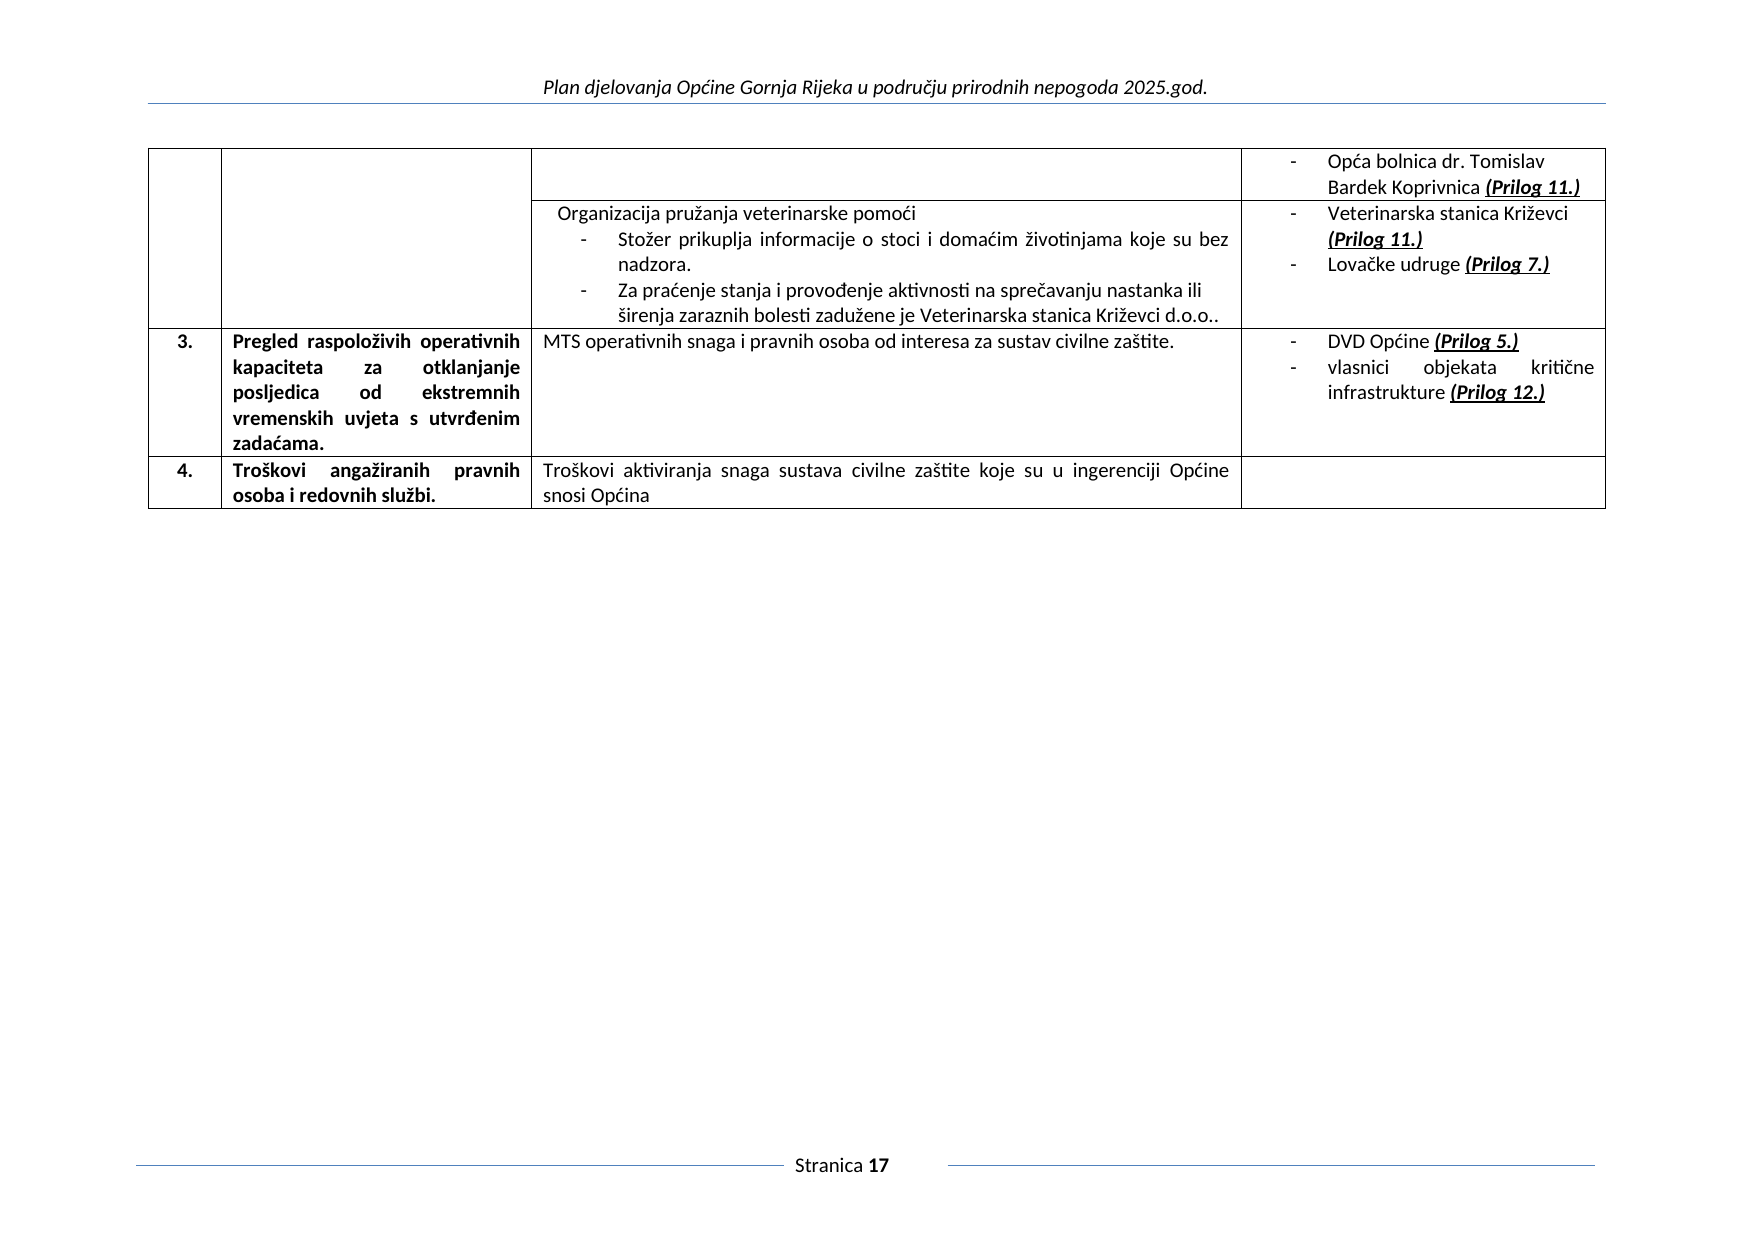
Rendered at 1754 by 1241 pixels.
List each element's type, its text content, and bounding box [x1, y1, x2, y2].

table_cell DVD Općine (Prilog 5.) vlasnici objekata kritične infrastrukture (Prilog 12.) [1242, 329, 1605, 456]
table_cell Pregled raspoloživih operativnih kapaciteta za otklanjanje posljedica od ekstremnih vremenskih uvjeta s utvrđenim zadaćama. [222, 329, 531, 456]
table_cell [1242, 149, 1605, 199]
table_cell [1242, 457, 1605, 508]
table_cell Troškovi angažiranih pravnih osoba i redovnih službi. [222, 457, 531, 508]
table_cell Troškovi aktiviranja snaga sustava civilne zaštite koje su u ingerenciji Općine snosi Općina [532, 457, 1241, 508]
table_cell MTS operativnih snaga i pravnih osoba od interesa za sustav civilne zaštite. [532, 329, 1241, 456]
table_cell 4. [149, 457, 221, 508]
table_cell Organizacija pružanja veterinarske pomoći Stožer prikuplja informacije o stoci i domaćim životinjama koje su bez nadzora. Za praćenje stanja i provođenje aktivnosti na sprečavanju nastanka ili širenja zaraznih bolesti zadužene je Veterinarska stanica Križevci d.o.o.. [532, 201, 1241, 328]
table_cell Veterinarska stanica Križevci (Prilog 11.) Lovačke udruge (Prilog 7.) [1242, 201, 1605, 328]
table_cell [532, 149, 1241, 199]
table_cell 3. [149, 329, 221, 456]
